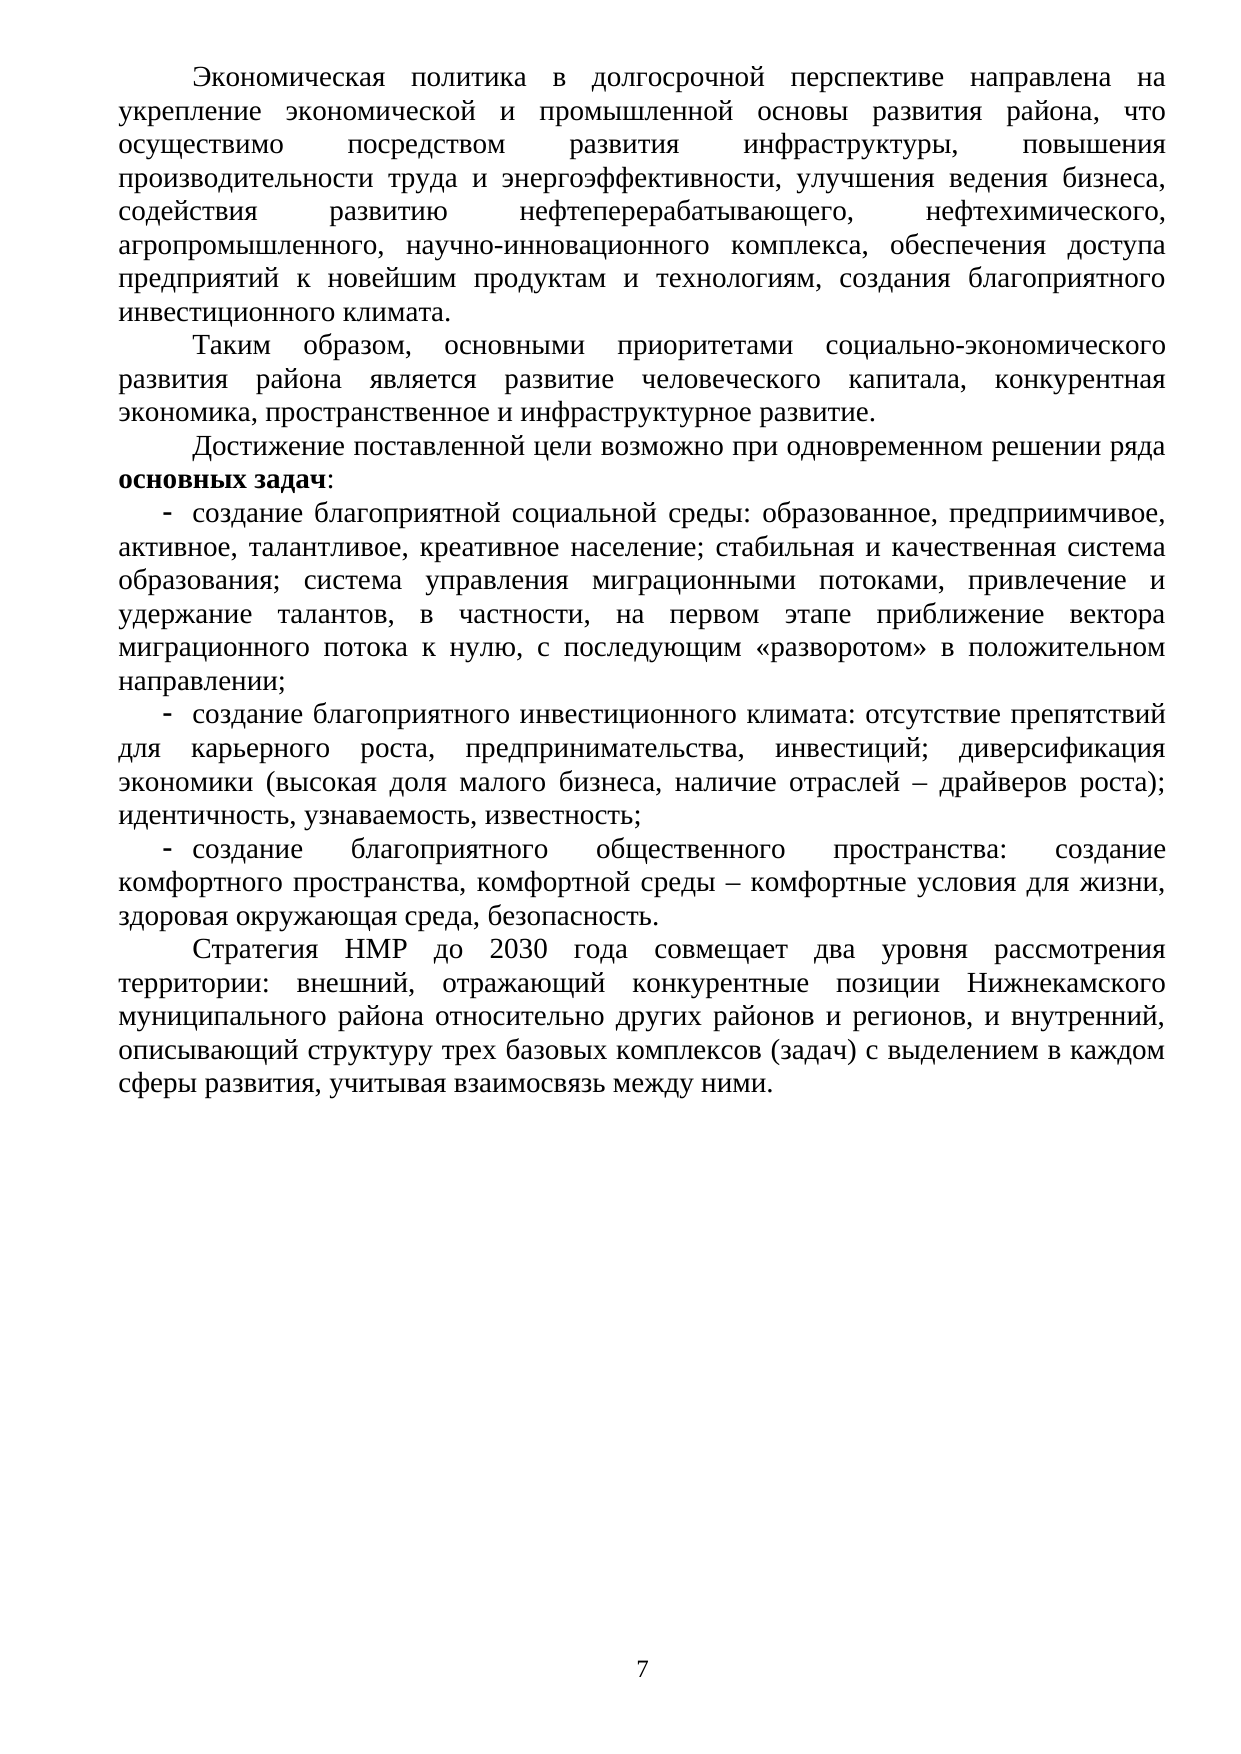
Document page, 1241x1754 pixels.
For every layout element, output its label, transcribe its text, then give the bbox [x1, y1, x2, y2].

list создание благоприятной социальной среды: образованное, предприимчивое, активное, талантливое, креативное население; стабильная и качественная система образования; система управления миграционными потоками, привлечение и удержание талантов, в частности, на первом этапе приближение вектора миграционного потока к нулю, с последующим «разворотом» в положительном направлении; [118, 495, 1167, 696]
text Достижение поставленной цели возможно при одновременном решении ряда основных задач: [118, 428, 1167, 495]
list создание благоприятного общественного пространства: создание комфортного пространства, комфортной среды – комфортные условия для жизни, здоровая окружающая среда, безопасность. [118, 831, 1167, 931]
list создание благоприятного инвестиционного климата: отсутствие препятствий для карьерного роста, предпринимательства, инвестиций; диверсификация экономики (высокая доля малого бизнеса, наличие отраслей – драйверов роста); идентичность, узнаваемость, известность; [118, 696, 1167, 831]
text Экономическая политика в долгосрочной перспективе направлена на укрепление экономической и промышленной основы развития района, что осуществимо посредством развития инфраструктуры, повышения производительности труда и энергоэффективности, улучшения ведения бизнеса, содействия развитию нефтеперерабатывающего, нефтехимического, агропромышленного, научно-инновационного комплекса, обеспечения доступа предприятий к новейшим продуктам и технологиям, создания благоприятного инвестиционного климата. [118, 59, 1167, 327]
text Стратегия НМР до 2030 года совмещает два уровня рассмотрения территории: внешний, отражающий конкурентные позиции Нижнекамского муниципального района относительно других районов и регионов, и внутренний, описывающий структуру трех базовых комплексов (задач) с выделением в каждом сферы развития, учитывая взаимосвязь между ними. [118, 931, 1167, 1099]
text Таким образом, основными приоритетами социально-экономического развития района является развитие человеческого капитала, конкурентная экономика, пространственное и инфраструктурное развитие. [118, 327, 1167, 428]
